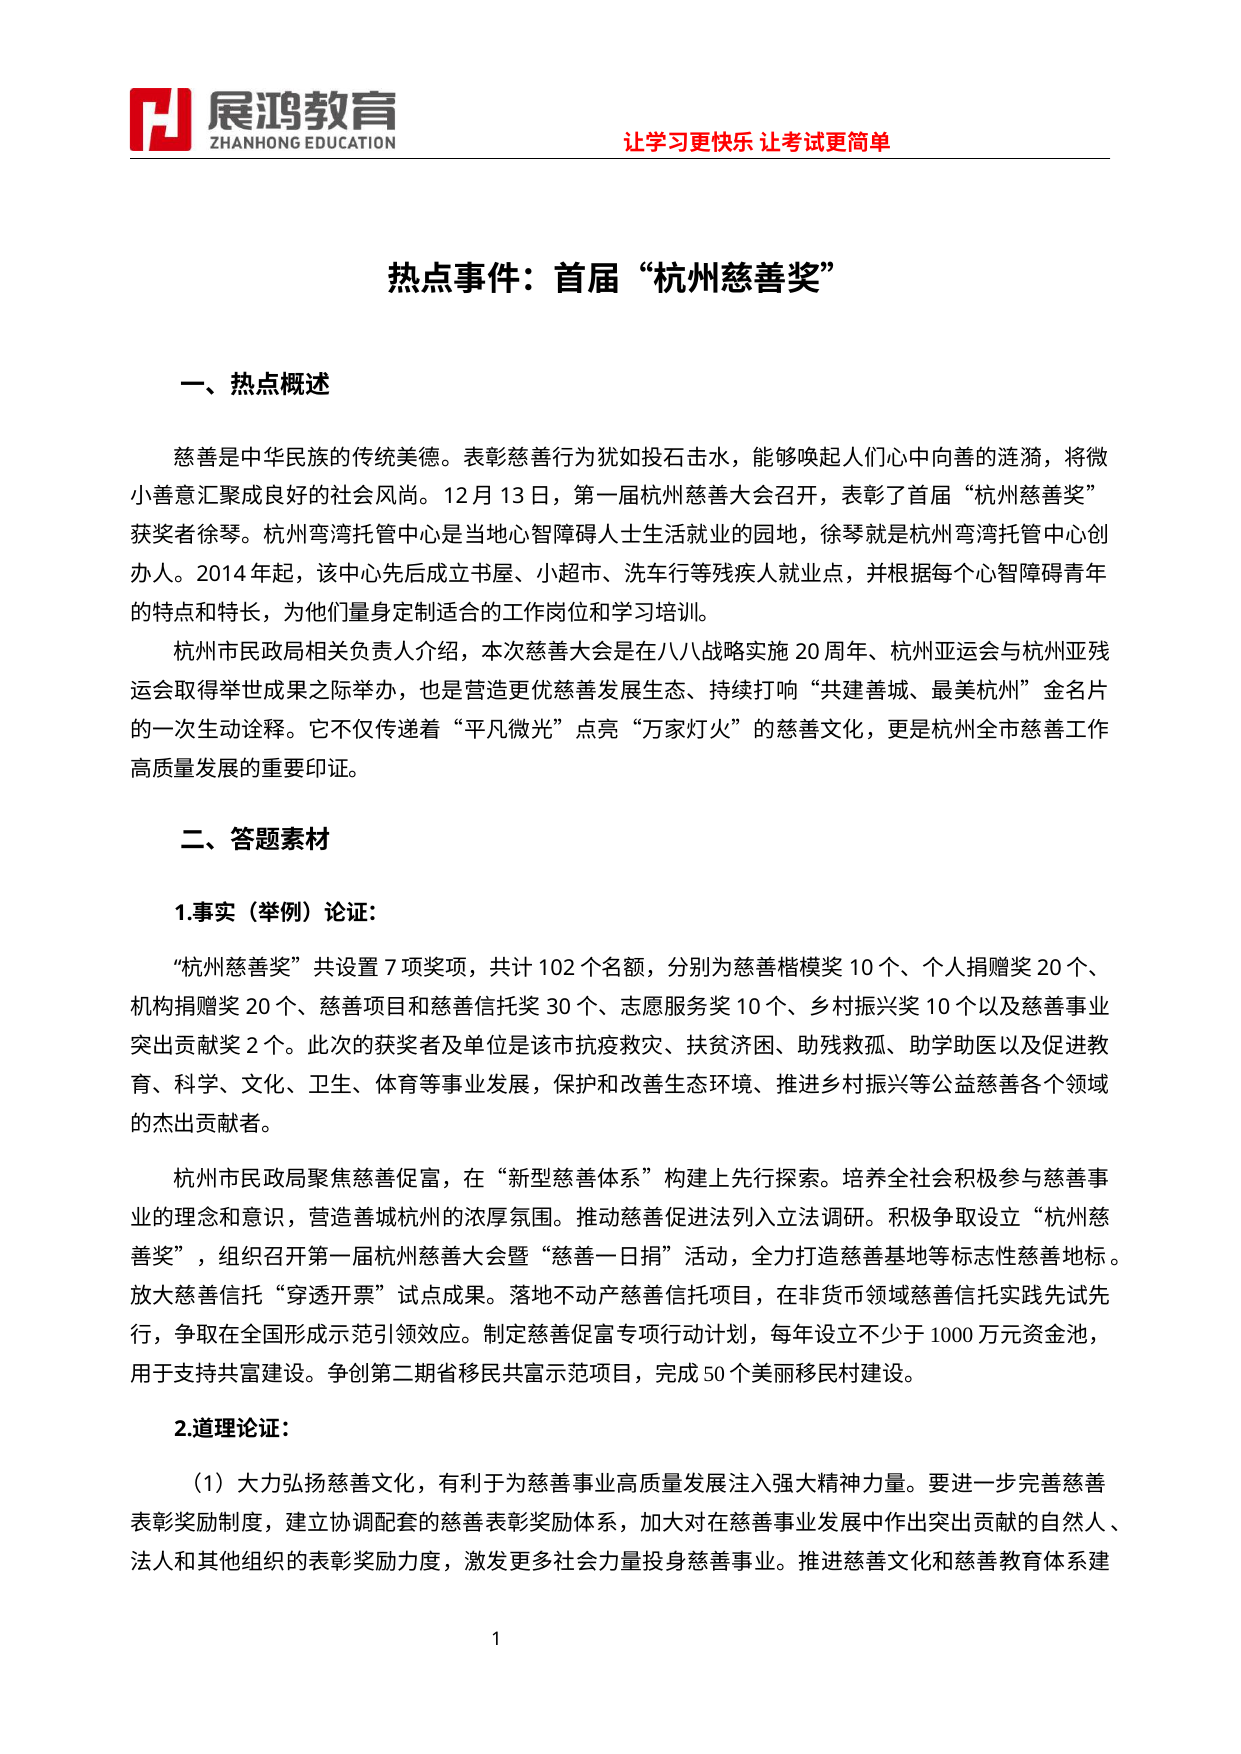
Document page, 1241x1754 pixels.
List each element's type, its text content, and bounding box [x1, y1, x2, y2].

text “杭州慈善奖”共设置7项奖项，共计102个名额，分别为慈善楷模奖10个、个人捐赠奖20个、机构捐赠奖20个、慈善项目和慈善信托奖30个、志愿服务奖10个、乡村振兴奖10个以及慈善事业突出贡献奖2个。此次的获奖者及单位是该市抗疫救灾、扶贫济困、助残救孤、助学助医以及促进教育、科学、文化、卫生、体育等事业发展，保护和改善生态环境、推进乡村振兴等公益慈善各个领域的杰出贡献者。 [130, 949, 1110, 1138]
text 慈善是中华民族的传统美德。表彰慈善行为犹如投石击水，能够唤起人们心中向善的涟漪，将微小善意汇聚成良好的社会风尚。12月13日，第一届杭州慈善大会召开，表彰了首届“杭州慈善奖”获奖者徐琴。杭州弯湾托管中心是当地心智障碍人士生活就业的园地，徐琴就是杭州弯湾托管中心创办人。2014年起，该中心先后成立书屋、小超市、洗车行等残疾人就业点，并根据每个心智障碍青年的特点和特长，为他们量身定制适合的工作岗位和学习培训。 [130, 439, 1110, 627]
text 2.道理论证： [130, 1410, 1110, 1443]
text 杭州市民政局聚焦慈善促富，在“新型慈善体系”构建上先行探索。培养全社会积极参与慈善事业的理念和意识，营造善城杭州的浓厚氛围。推动慈善促进法列入立法调研。积极争取设立“杭州慈善奖”，组织召开第一届杭州慈善大会暨“慈善一日捐”活动，全力打造慈善基地等标志性慈善地标。放大慈善信托“穿透开票”试点成果。落地不动产慈善信托项目，在非货币领域慈善信托实践先试先行，争取在全国形成示范引领效应。制定慈善促富专项行动计划，每年设立不少于1000万元资金池，用于支持共富建设。争创第二期省移民共富示范项目，完成50个美丽移民村建设。 [130, 1160, 1110, 1388]
text 一、热点概述 [130, 351, 1110, 416]
text 热点事件：首届“杭州慈善奖” [130, 243, 1110, 308]
text 杭州市民政局相关负责人介绍，本次慈善大会是在八八战略实施20周年、杭州亚运会与杭州亚残运会取得举世成果之际举办，也是营造更优慈善发展生态、持续打响“共建善城、最美杭州”金名片的一次生动诠释。它不仅传递着“平凡微光”点亮“万家灯火”的慈善文化，更是杭州全市慈善工作高质量发展的重要印证。 [130, 634, 1110, 783]
text 二、答题素材 [130, 806, 1110, 871]
text 1.事实（举例）论证： [130, 894, 1110, 927]
picture [129, 88, 396, 151]
